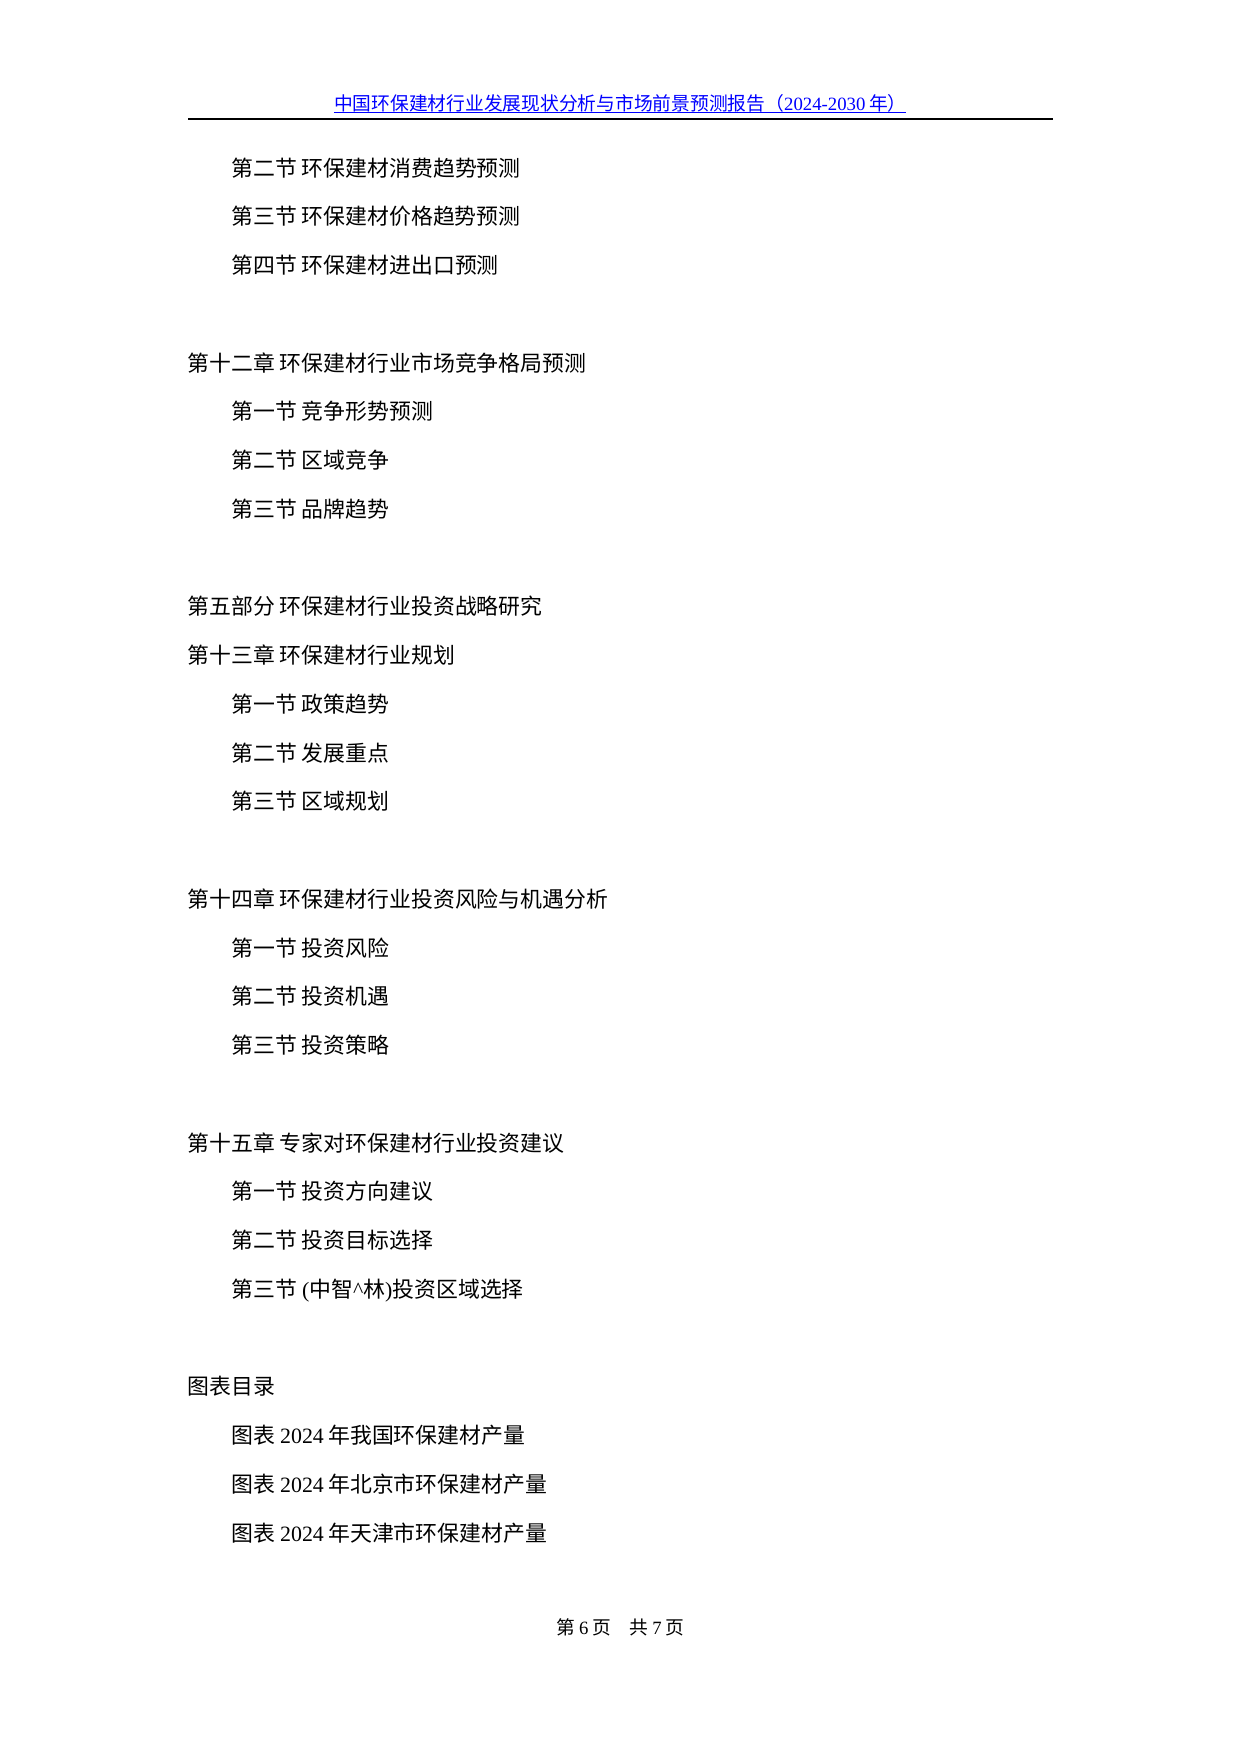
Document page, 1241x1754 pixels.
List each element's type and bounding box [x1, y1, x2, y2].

text [187, 150, 1053, 1548]
